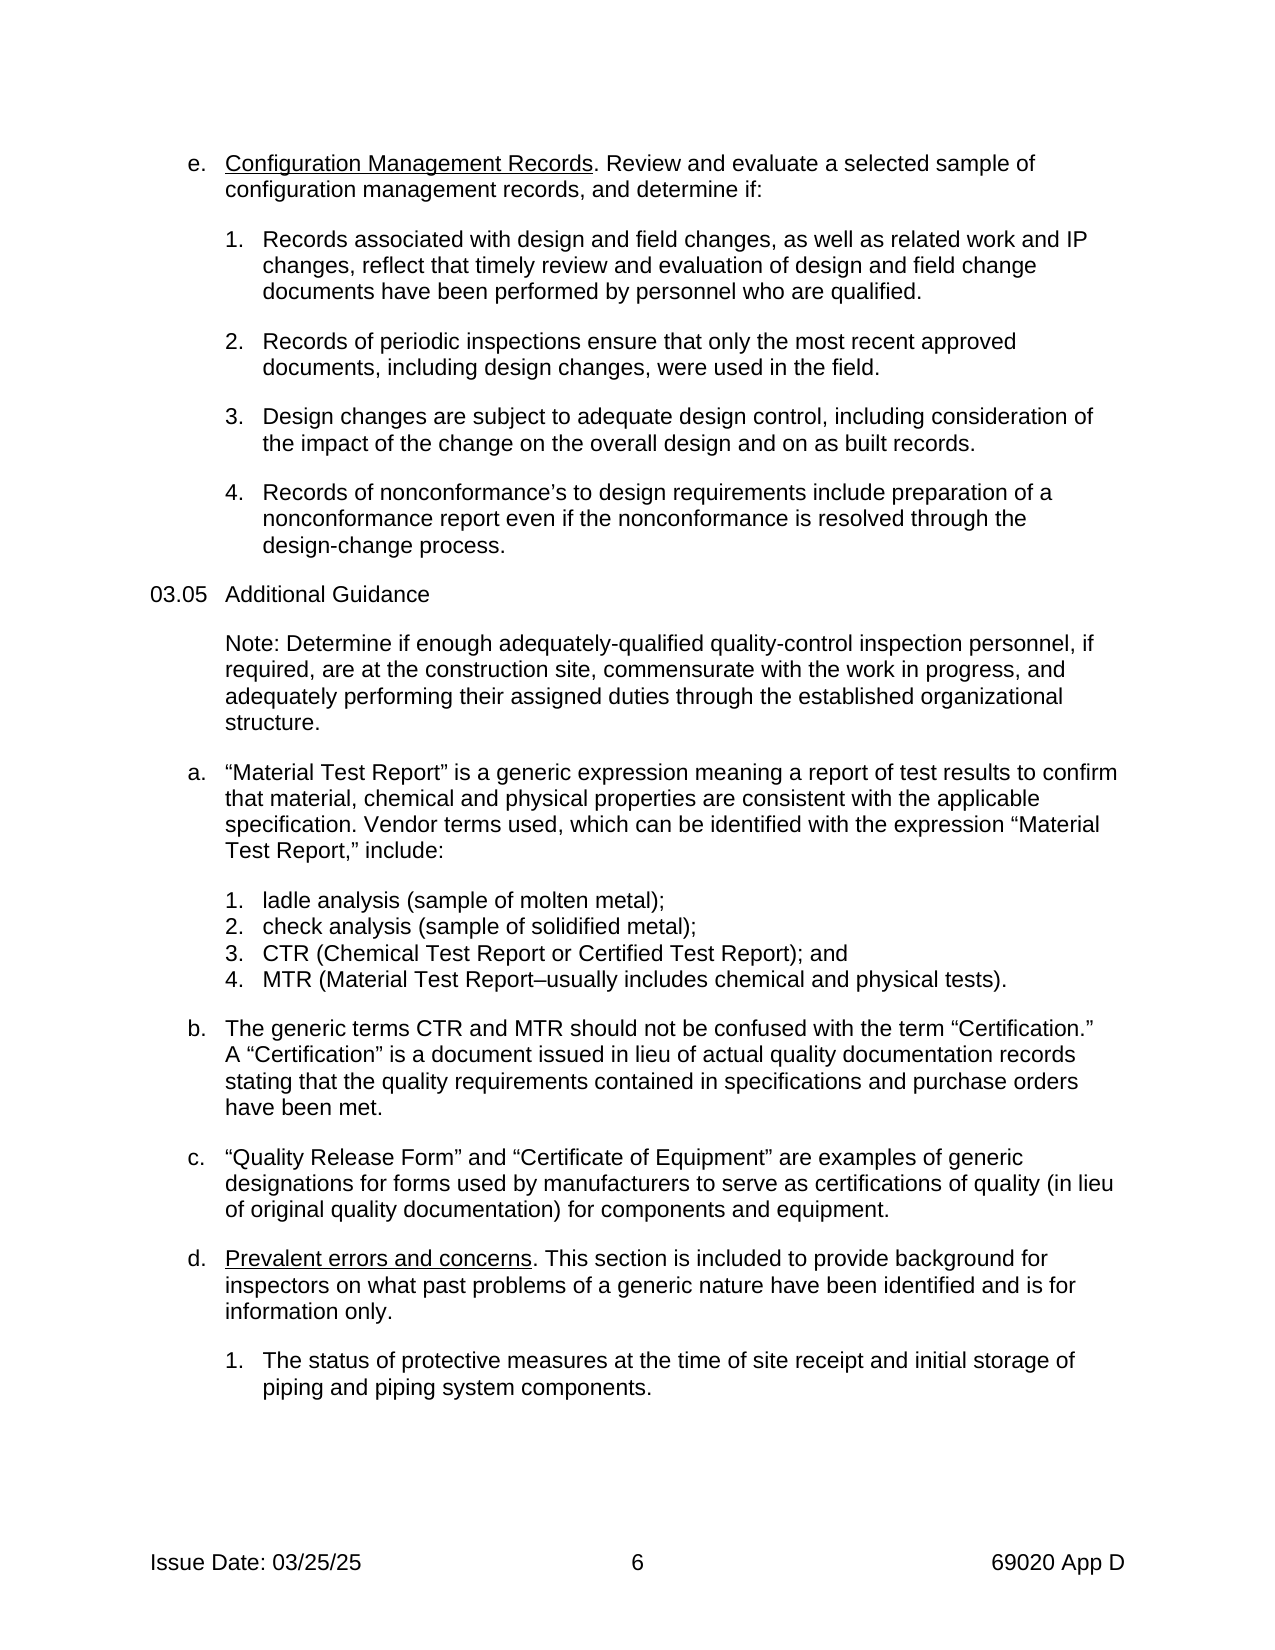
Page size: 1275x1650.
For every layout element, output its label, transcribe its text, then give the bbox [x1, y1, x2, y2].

list The status of protective measures at the time of site receipt and initial storage of piping and piping system components. [225, 1347, 1125, 1400]
text Note: Determine if enough adequately-qualified quality-control inspection personnel, if required, are at the construction site, commensurate with the work in progress, and adequately performing their assigned duties through the established organizational structure. [225, 630, 1125, 736]
list “Quality Release Form” and “Certificate of Equipment” are examples of generic designations for forms used by manufacturers to serve as certifications of quality (in lieu of original quality documentation) for components and equipment. [187, 1143, 1125, 1222]
list MTR (Material Test Report–usually includes chemical and physical tests). [225, 966, 1125, 992]
list Records associated with design and field changes, as well as related work and IP changes, reflect that timely review and evaluation of design and field change documents have been performed by personnel who are qualified. [225, 226, 1125, 305]
list The generic terms CTR and MTR should not be confused with the term “Certification.” A “Certification” is a document issued in lieu of actual quality documentation records stating that the quality requirements contained in specifications and purchase orders have been met. [187, 1015, 1125, 1121]
list ladle analysis (sample of molten metal); [225, 887, 1125, 913]
list Configuration Management Records. Review and evaluate a selected sample of configuration management records, and determine if: [187, 150, 1125, 203]
list Records of periodic inspections ensure that only the most recent approved documents, including design changes, were used in the field. [225, 328, 1125, 380]
subtitle 03.05 Additional Guidance [150, 581, 1125, 607]
list “Material Test Report” is a generic expression meaning a report of test results to confirm that material, chemical and physical properties are consistent with the applicable specification. Vendor terms used, which can be identified with the expression “Material Test Report,” include: [187, 758, 1125, 864]
list Prevalent errors and concerns. This section is included to provide background for inspectors on what past problems of a generic nature have been identified and is for information only. [187, 1245, 1125, 1324]
list Records of nonconformance’s to design requirements include preparation of a nonconformance report even if the nonconformance is resolved through the design-change process. [225, 479, 1125, 558]
list CTR (Chemical Test Report or Certified Test Report); and [225, 939, 1125, 966]
list check analysis (sample of solidified metal); [225, 913, 1125, 939]
list Design changes are subject to adequate design control, including consideration of the impact of the change on the overall design and on as built records. [225, 403, 1125, 456]
